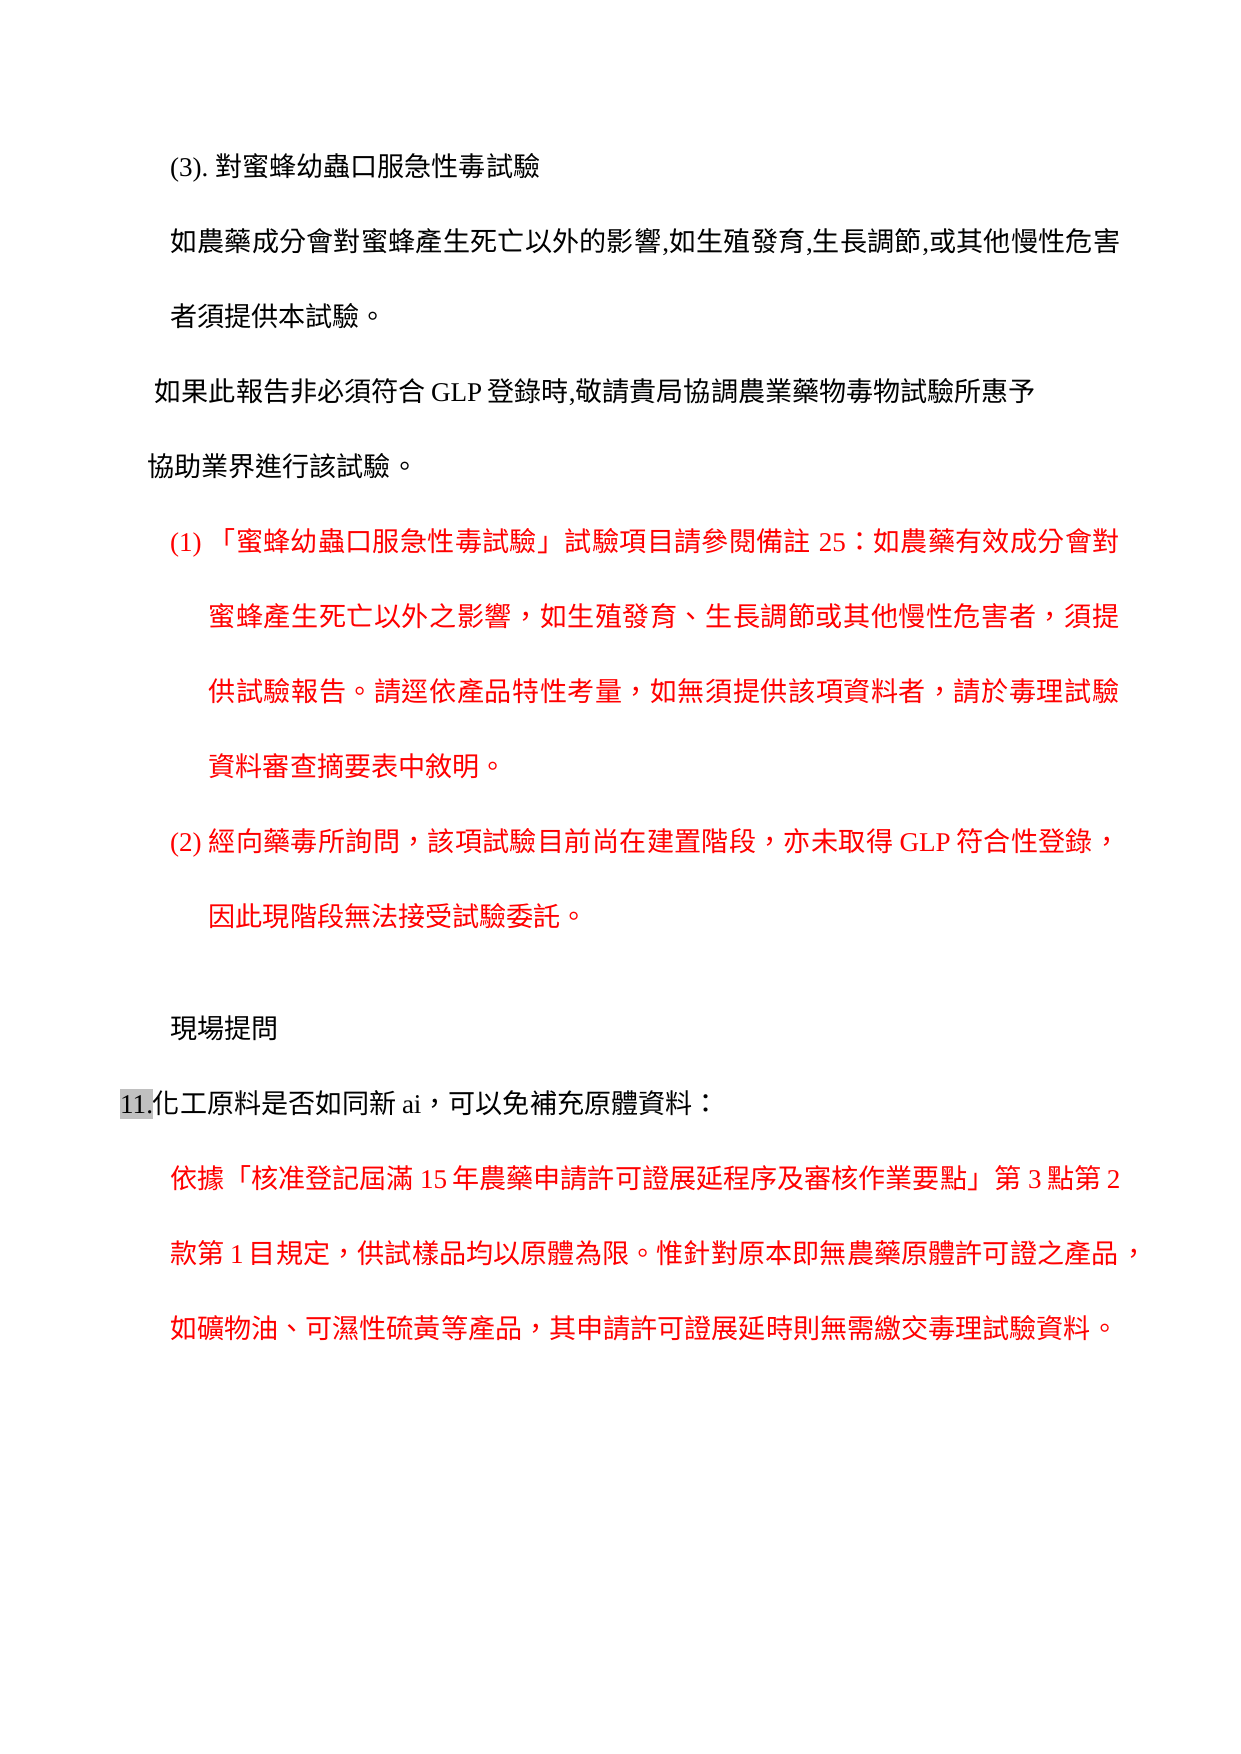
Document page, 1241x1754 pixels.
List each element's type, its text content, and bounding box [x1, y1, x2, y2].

list 現場提問 [170, 989, 1120, 1064]
list 依據「核准登記屆滿15年農藥申請許可證展延程序及審核作業要點」第3點第2款第1目規定，供試樣品均以原體為限。惟針對原本即無農藥原體許可證之產品，如礦物油、可濕性硫黃等產品，其申請許可證展延時則無需繳交毒理試驗資料。 [170, 1139, 1120, 1364]
list 「蜜蜂幼蟲口服急性毒試驗」試驗項目請參閱備註25：如農藥有效成分會對蜜蜂產生死亡以外之影響，如生殖發育、生長調節或其他慢性危害者，須提供試驗報告。請逕依產品特性考量，如無須提供該項資料者，請於毒理試驗資料審查摘要表中敘明。 [170, 502, 1120, 802]
list  如果此報告非必須符合GLP登錄時,敬請貴局協調農業藥物毒物試驗所惠予 [120, 352, 1120, 427]
list 協助業界進行該試驗。 [120, 427, 1120, 502]
list (3). 對蜜蜂幼蟲口服急性毒試驗 [170, 127, 1120, 202]
list 經向藥毒所詢問，該項試驗目前尚在建置階段，亦未取得GLP符合性登錄，因此現階段無法接受試驗委託。 [170, 802, 1120, 952]
text 11.化工原料是否如同新ai，可以免補充原體資料： [120, 1064, 1120, 1139]
list 如農藥成分會對蜜蜂產生死亡以外的影響,如生殖發育,生長調節,或其他慢性危害者須提供本試驗。 [170, 202, 1120, 352]
